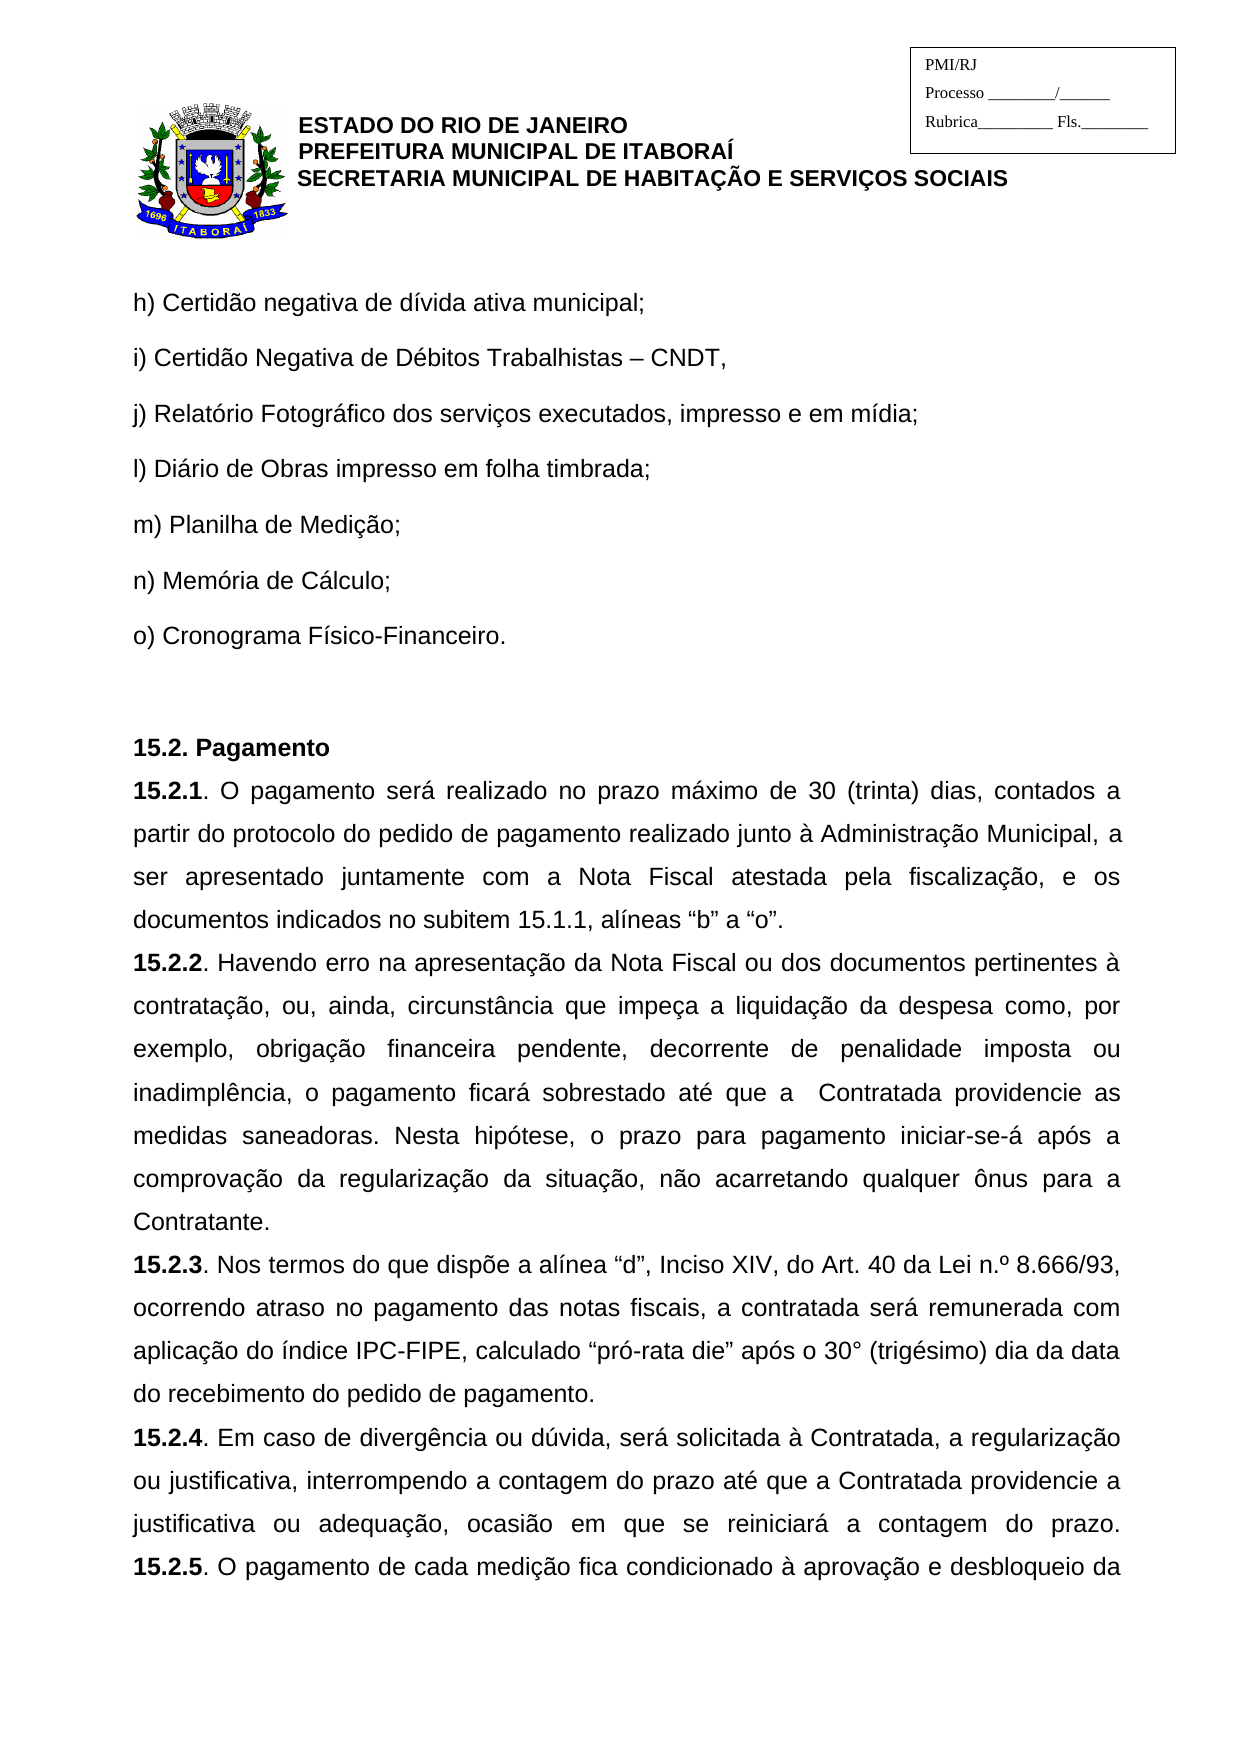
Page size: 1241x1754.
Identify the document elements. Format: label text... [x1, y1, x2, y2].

text o) Cronograma Físico-Financeiro. [133, 621, 1122, 650]
text 15.2.2. Havendo erro na apresentação da Nota Fiscal ou dos documentos pertinentes à contratação, ou, ainda, circunstância que impeça a liquidação da despesa como, por exemplo, obrigação financeira pendente, decorrente de penalidade imposta ou inadimplência, o pagamento ficará sobrestado até que a Contratada providencie as medidas saneadoras. Nesta hipótese, o prazo para pagamento iniciar-se-á após a comprovação da regularização da situação, não acarretando qualquer ônus para a Contratante. [133, 948, 1122, 1236]
text m) Planilha de Medição; [133, 510, 1122, 539]
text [133, 1422, 1122, 1581]
text 15.2.3. Nos termos do que dispõe a alínea “d”, Inciso XIV, do Art. 40 da Lei n.º 8.666/93, ocorrendo atraso no pagamento das notas fiscais, a contratada será remunerada com aplicação do índice IPC-FIPE, calculado “pró-rata die” após o 30° (trigésimo) dia da data do recebimento do pedido de pagamento. [133, 1250, 1122, 1408]
text j) Relatório Fotográfico dos serviços executados, impresso e em mídia; [133, 399, 1122, 427]
text h) Certidão negativa de dívida ativa municipal; [133, 287, 1122, 316]
text n) Memória de Cálculo; [133, 566, 1122, 594]
text 15.2.1. O pagamento será realizado no prazo máximo de 30 (trinta) dias, contados a partir do protocolo do pedido de pagamento realizado junto à Administração Municipal, a ser apresentado juntamente com a Nota Fiscal atestada pela fiscalização, e os documentos indicados no subitem 15.1.1, alíneas “b” a “o”. [133, 776, 1122, 934]
text 15.2. Pagamento [133, 732, 1122, 761]
text l) Diário de Obras impresso em folha timbrada; [133, 454, 1122, 483]
text i) Certidão Negativa de Débitos Trabalhistas – CNDT, [133, 343, 1122, 372]
